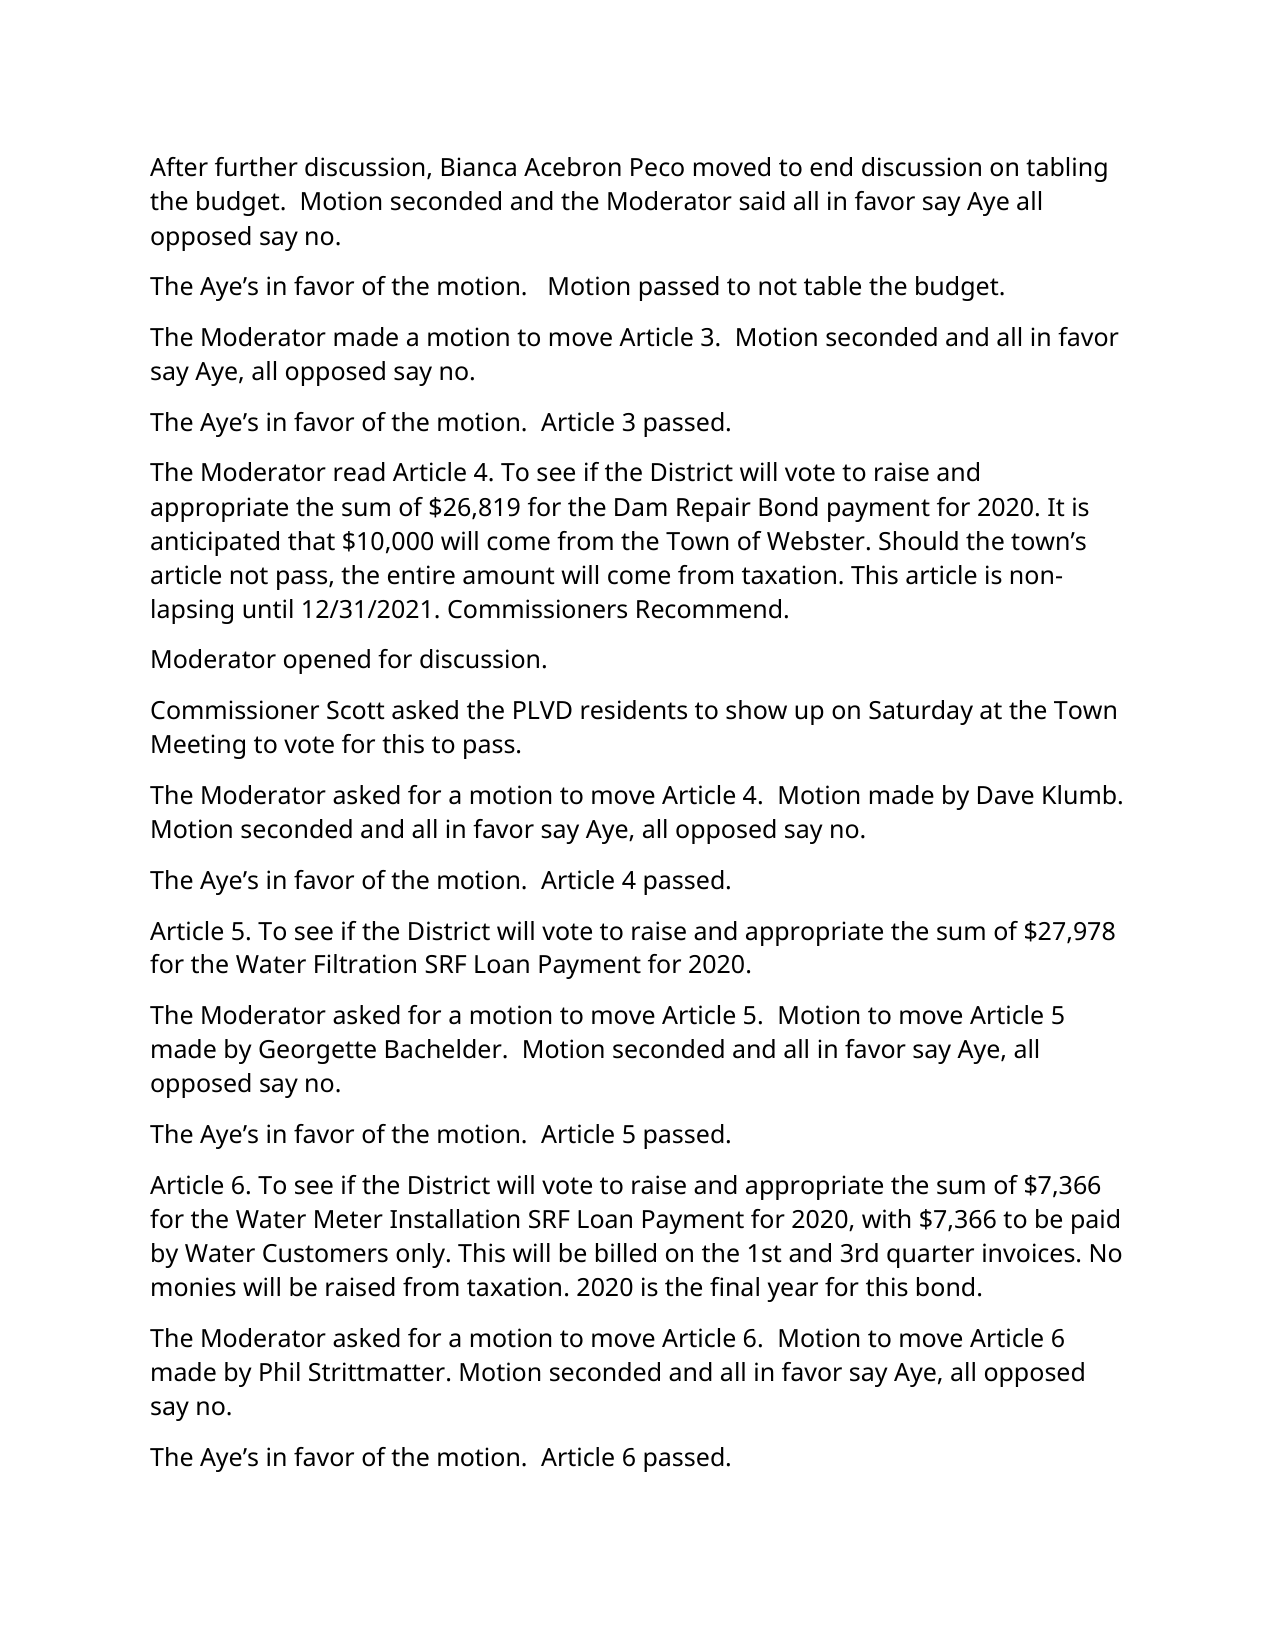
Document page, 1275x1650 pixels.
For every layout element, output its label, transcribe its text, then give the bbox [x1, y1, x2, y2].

text Article 6. To see if the District will vote to raise and appropriate the sum of $7,366 for the Water Meter Installation SRF Loan Payment for 2020, with $7,366 to be paid by Water Customers only. This will be billed on the 1st and 3rd quarter invoices. No monies will be raised from taxation. 2020 is the final year for this bond. [150, 1167, 1125, 1304]
text The Moderator asked for a motion to move Article 5. Motion to move Article 5 made by Georgette Bachelder. Motion seconded and all in favor say Aye, all opposed say no. [150, 998, 1125, 1100]
text The Aye’s in favor of the motion. Motion passed to not table the budget. [150, 269, 1125, 303]
text The Moderator asked for a motion to move Article 4. Motion made by Dave Klumb. Motion seconded and all in favor say Aye, all opposed say no. [150, 778, 1125, 846]
text The Aye’s in favor of the motion. Article 6 passed. [150, 1439, 1125, 1473]
text Moderator opened for discussion. [150, 642, 1125, 676]
text The Moderator made a motion to move Article 3. Motion seconded and all in favor say Aye, all opposed say no. [150, 319, 1125, 388]
text Commissioner Scott asked the PLVD residents to show up on Saturday at the Town Meeting to vote for this to pass. [150, 693, 1125, 761]
text The Aye’s in favor of the motion. Article 3 passed. [150, 404, 1125, 438]
text The Aye’s in favor of the motion. Article 4 passed. [150, 862, 1125, 896]
text The Moderator read Article 4. To see if the District will vote to raise and appropriate the sum of $26,819 for the Dam Repair Bond payment for 2020. It is anticipated that $10,000 will come from the Town of Webster. Should the town’s article not pass, the entire amount will come from taxation. This article is non-lapsing until 12/31/2021. Commissioners Recommend. [150, 455, 1125, 625]
text The Moderator asked for a motion to move Article 6. Motion to move Article 6 made by Phil Strittmatter. Motion seconded and all in favor say Aye, all opposed say no. [150, 1320, 1125, 1423]
text After further discussion, Bianca Acebron Peco moved to end discussion on tabling the budget. Motion seconded and the Moderator said all in favor say Aye all opposed say no. [150, 150, 1125, 252]
text The Aye’s in favor of the motion. Article 5 passed. [150, 1117, 1125, 1151]
text Article 5. To see if the District will vote to raise and appropriate the sum of $27,978 for the Water Filtration SRF Loan Payment for 2020. [150, 913, 1125, 981]
